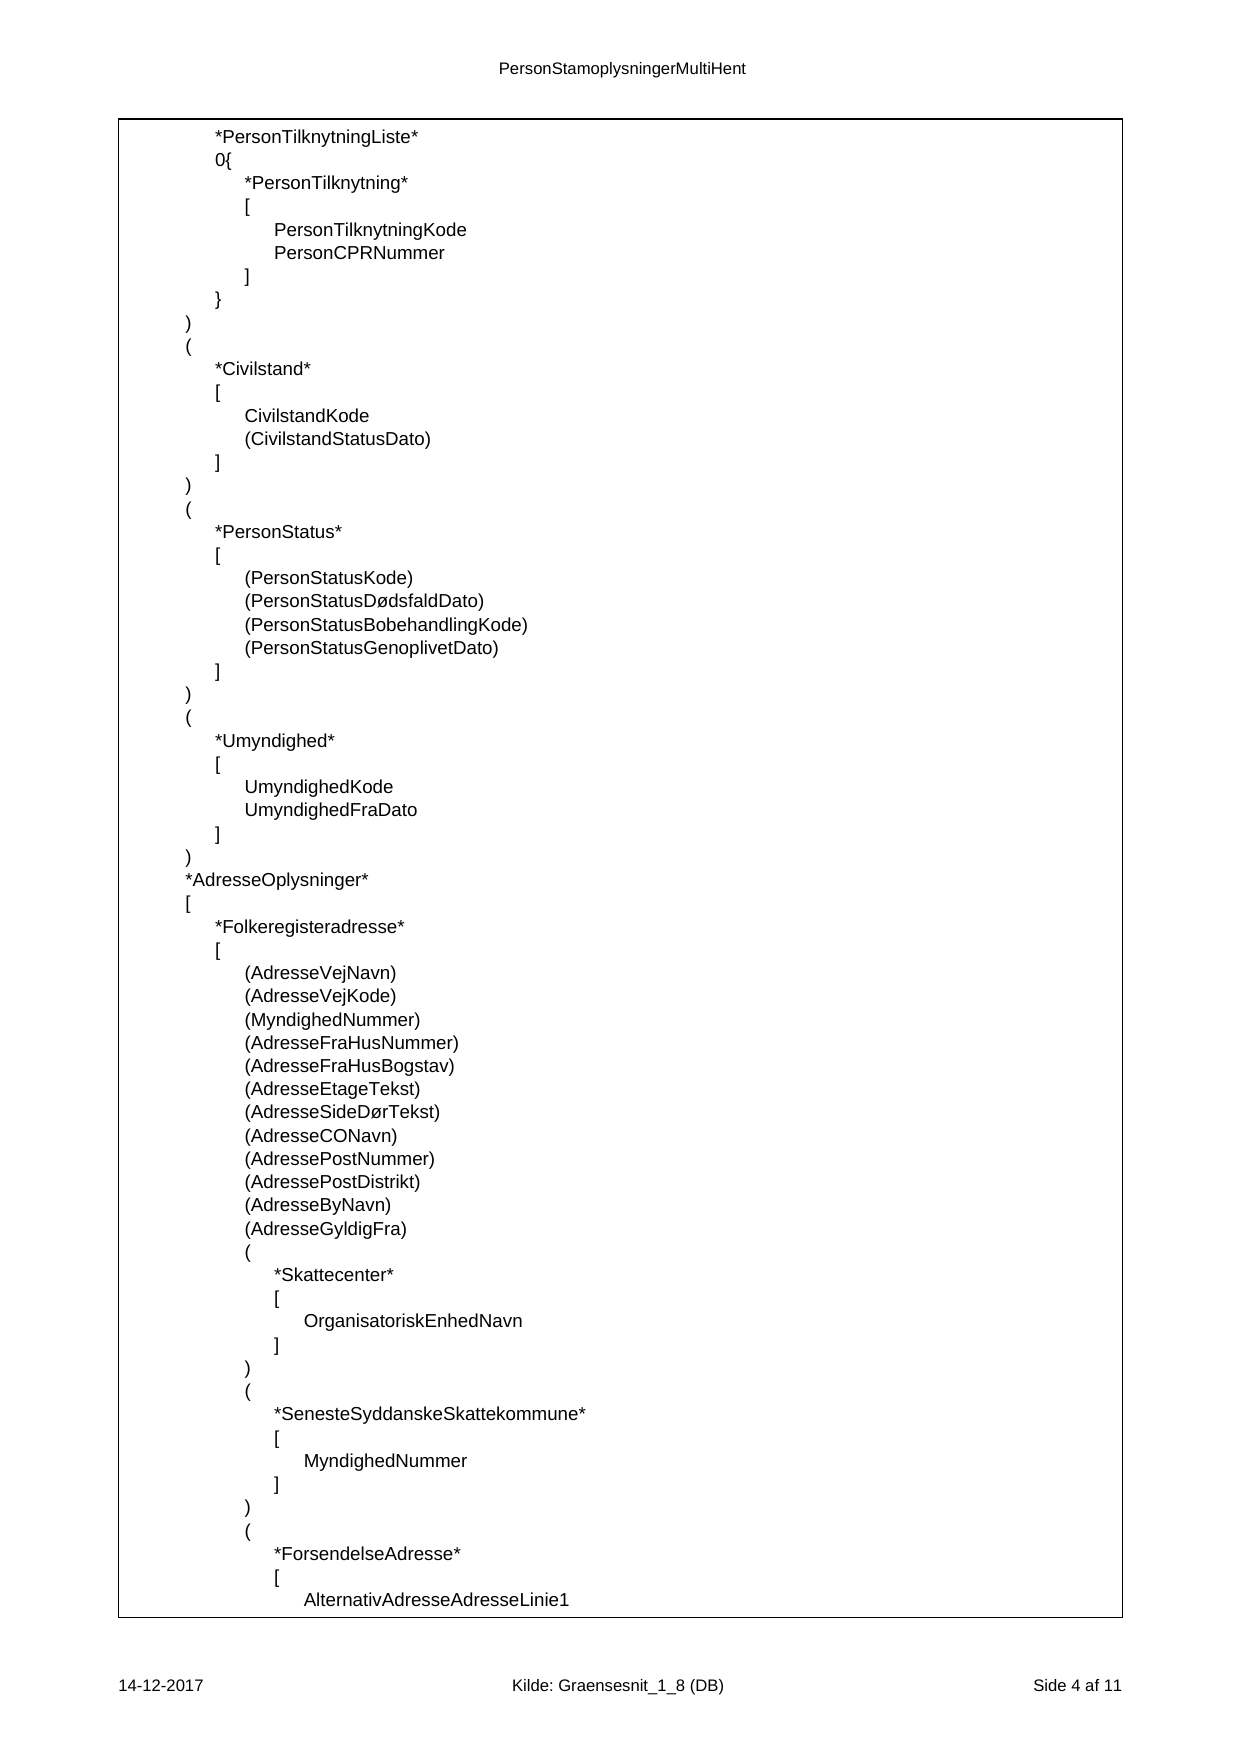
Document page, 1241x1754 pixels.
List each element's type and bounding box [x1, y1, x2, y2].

table_cell [119, 120, 1122, 1617]
